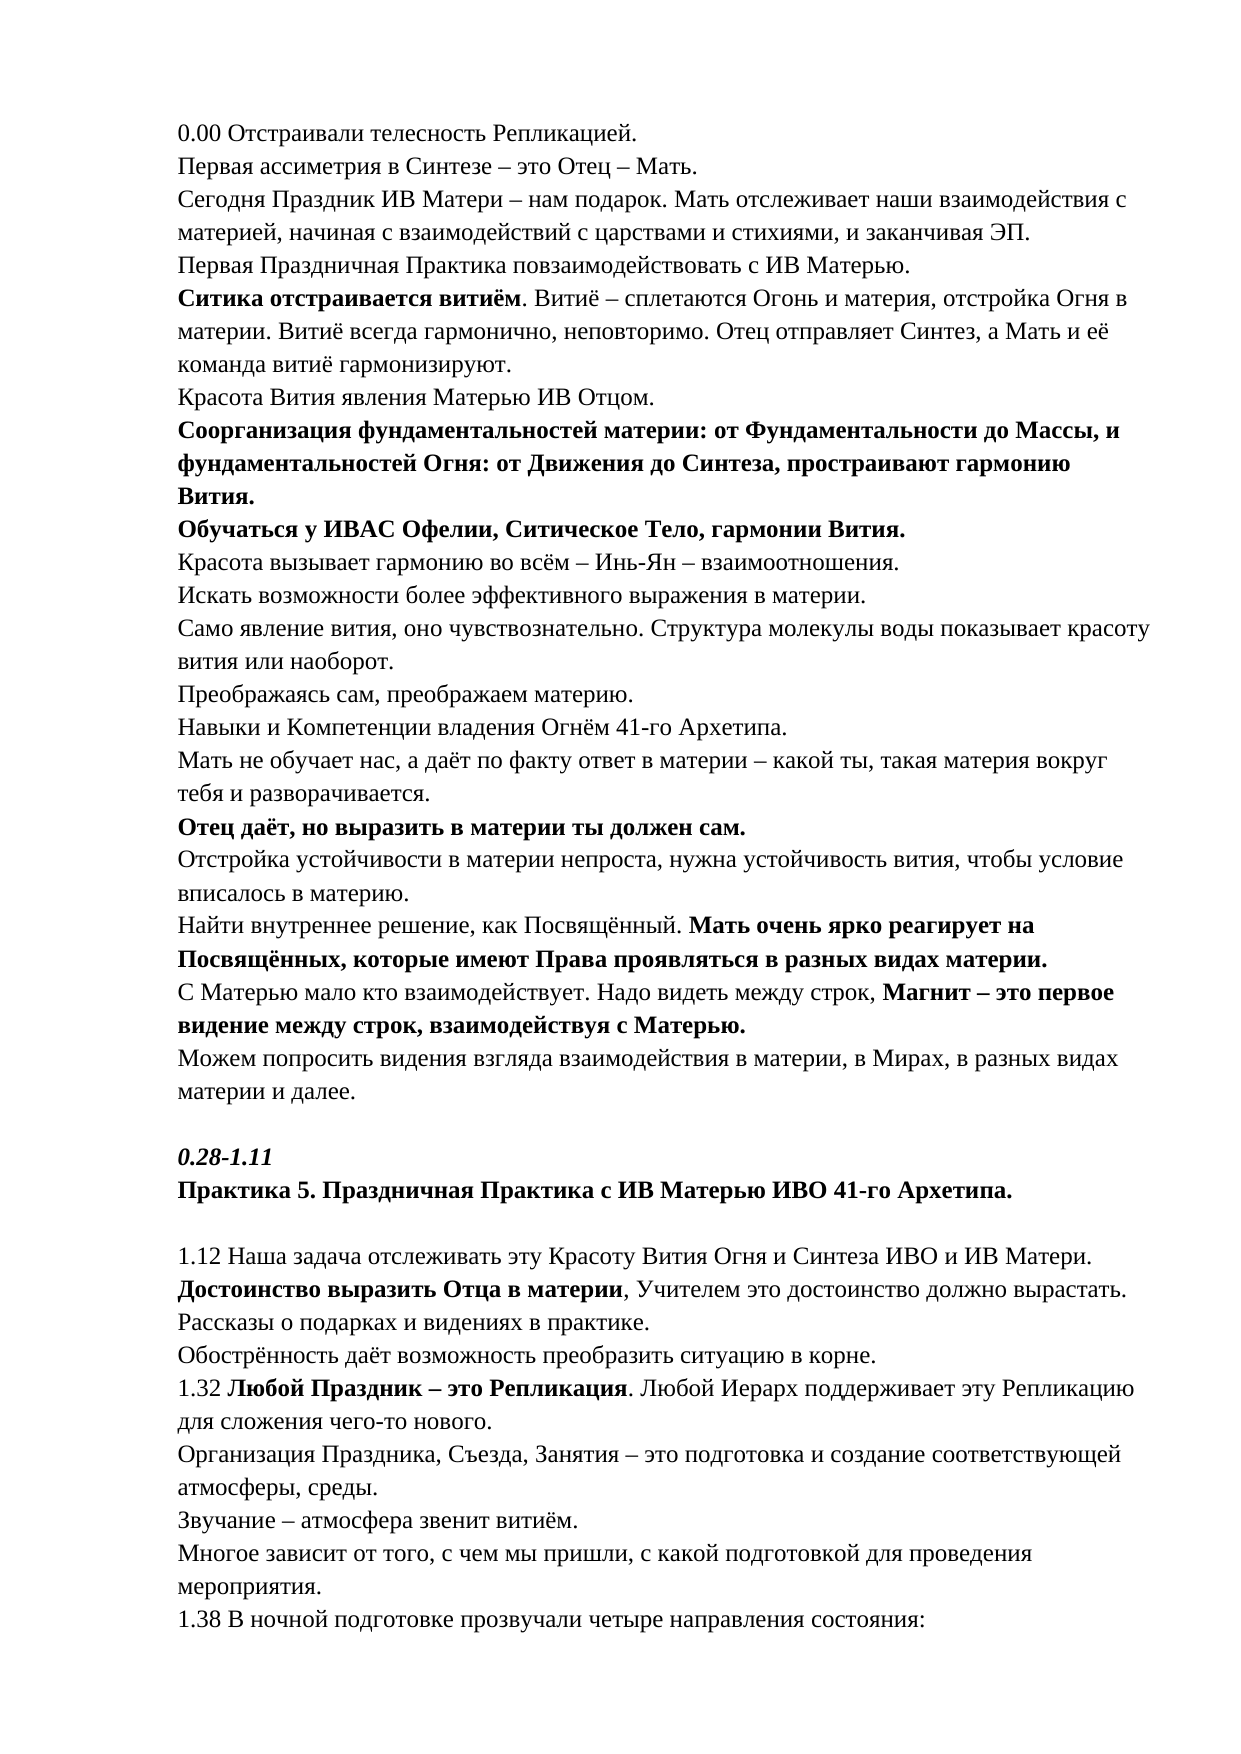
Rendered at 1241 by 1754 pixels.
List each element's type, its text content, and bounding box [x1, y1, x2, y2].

text Красота Вития явления Матерью ИВ Отцом. [177, 382, 1152, 411]
text Звучание – атмосфера звенит витиём. [177, 1505, 1152, 1534]
text Отец даёт, но выразить в материи ты должен сам. [177, 812, 1152, 840]
text Соорганизация фундаментальностей материи: от Фундаментальности до Массы, и фундаментальностей Огня: от Движения до Синтеза, простраивают гармонию Вития. [177, 415, 1152, 510]
text 0.28-1.11 [177, 1142, 1152, 1171]
text Практика 5. Праздничная Практика с ИВ Матерью ИВО 41-го Архетипа. [177, 1175, 1152, 1203]
text Искать возможности более эффективного выражения в материи. [177, 580, 1152, 609]
text Первая Праздничная Практика повзаимодействовать с ИВ Матерью. [177, 250, 1152, 279]
text Сегодня Праздник ИВ Матери – нам подарок. Мать отслеживает наши взаимодействия с материей, начиная с взаимодействий с царствами и стихиями, и заканчивая ЭП. [177, 184, 1152, 246]
text Преображаясь сам, преображаем материю. [177, 679, 1152, 708]
text Обострённость даёт возможность преобразить ситуацию в корне. [177, 1340, 1152, 1369]
text Ситика отстраивается витиём. Витиё – сплетаются Огонь и материя, отстройка Огня в материи. Витиё всегда гармонично, неповторимо. Отец отправляет Синтез, а Мать и её команда витиё гармонизируют. [177, 283, 1152, 378]
text Достоинство выразить Отца в материи, Учителем это достоинство должно вырастать. [177, 1274, 1152, 1303]
text 1.38 В ночной подготовке прозвучали четыре направления состояния: [177, 1604, 1152, 1633]
text 0.00 Отстраивали телесность Репликацией. [177, 118, 1152, 147]
text Первая ассиметрия в Синтезе – это Отец – Мать. [177, 151, 1152, 180]
text С Матерью мало кто взаимодействует. Надо видеть между строк, Магнит – это первое видение между строк, взаимодействуя с Матерью. [177, 977, 1152, 1038]
text 1.32 Любой Праздник – это Репликация. Любой Иерарх поддерживает эту Репликацию для сложения чего-то нового. [177, 1373, 1152, 1435]
text Рассказы о подарках и видениях в практике. [177, 1307, 1152, 1336]
text Организация Праздника, Съезда, Занятия – это подготовка и создание соответствующей атмосферы, среды. [177, 1439, 1152, 1501]
text Само явление вития, оно чувствознательно. Структура молекулы воды показывает красоту вития или наоборот. [177, 613, 1152, 675]
text Многое зависит от того, с чем мы пришли, с какой подготовкой для проведения мероприятия. [177, 1538, 1152, 1600]
text Отстройка устойчивости в материи непроста, нужна устойчивость вития, чтобы условие вписалось в материю. [177, 844, 1152, 906]
text Красота вызывает гармонию во всём – Инь-Ян – взаимоотношения. [177, 547, 1152, 576]
text Навыки и Компетенции владения Огнём 41-го Архетипа. [177, 712, 1152, 741]
text Можем попросить видения взгляда взаимодействия в материи, в Мирах, в разных видах материи и далее. [177, 1043, 1152, 1104]
text 1.12 Наша задача отслеживать эту Красоту Вития Огня и Синтеза ИВО и ИВ Матери. [177, 1241, 1152, 1269]
text Обучаться у ИВАС Офелии, Ситическое Тело, гармонии Вития. [177, 514, 1152, 543]
text Найти внутреннее решение, как Посвящённый. Мать очень ярко реагирует на Посвящённых, которые имеют Права проявляться в разных видах материи. [177, 911, 1152, 972]
text Мать не обучает нас, а даёт по факту ответ в материи – какой ты, такая материя вокруг тебя и разворачивается. [177, 746, 1152, 807]
